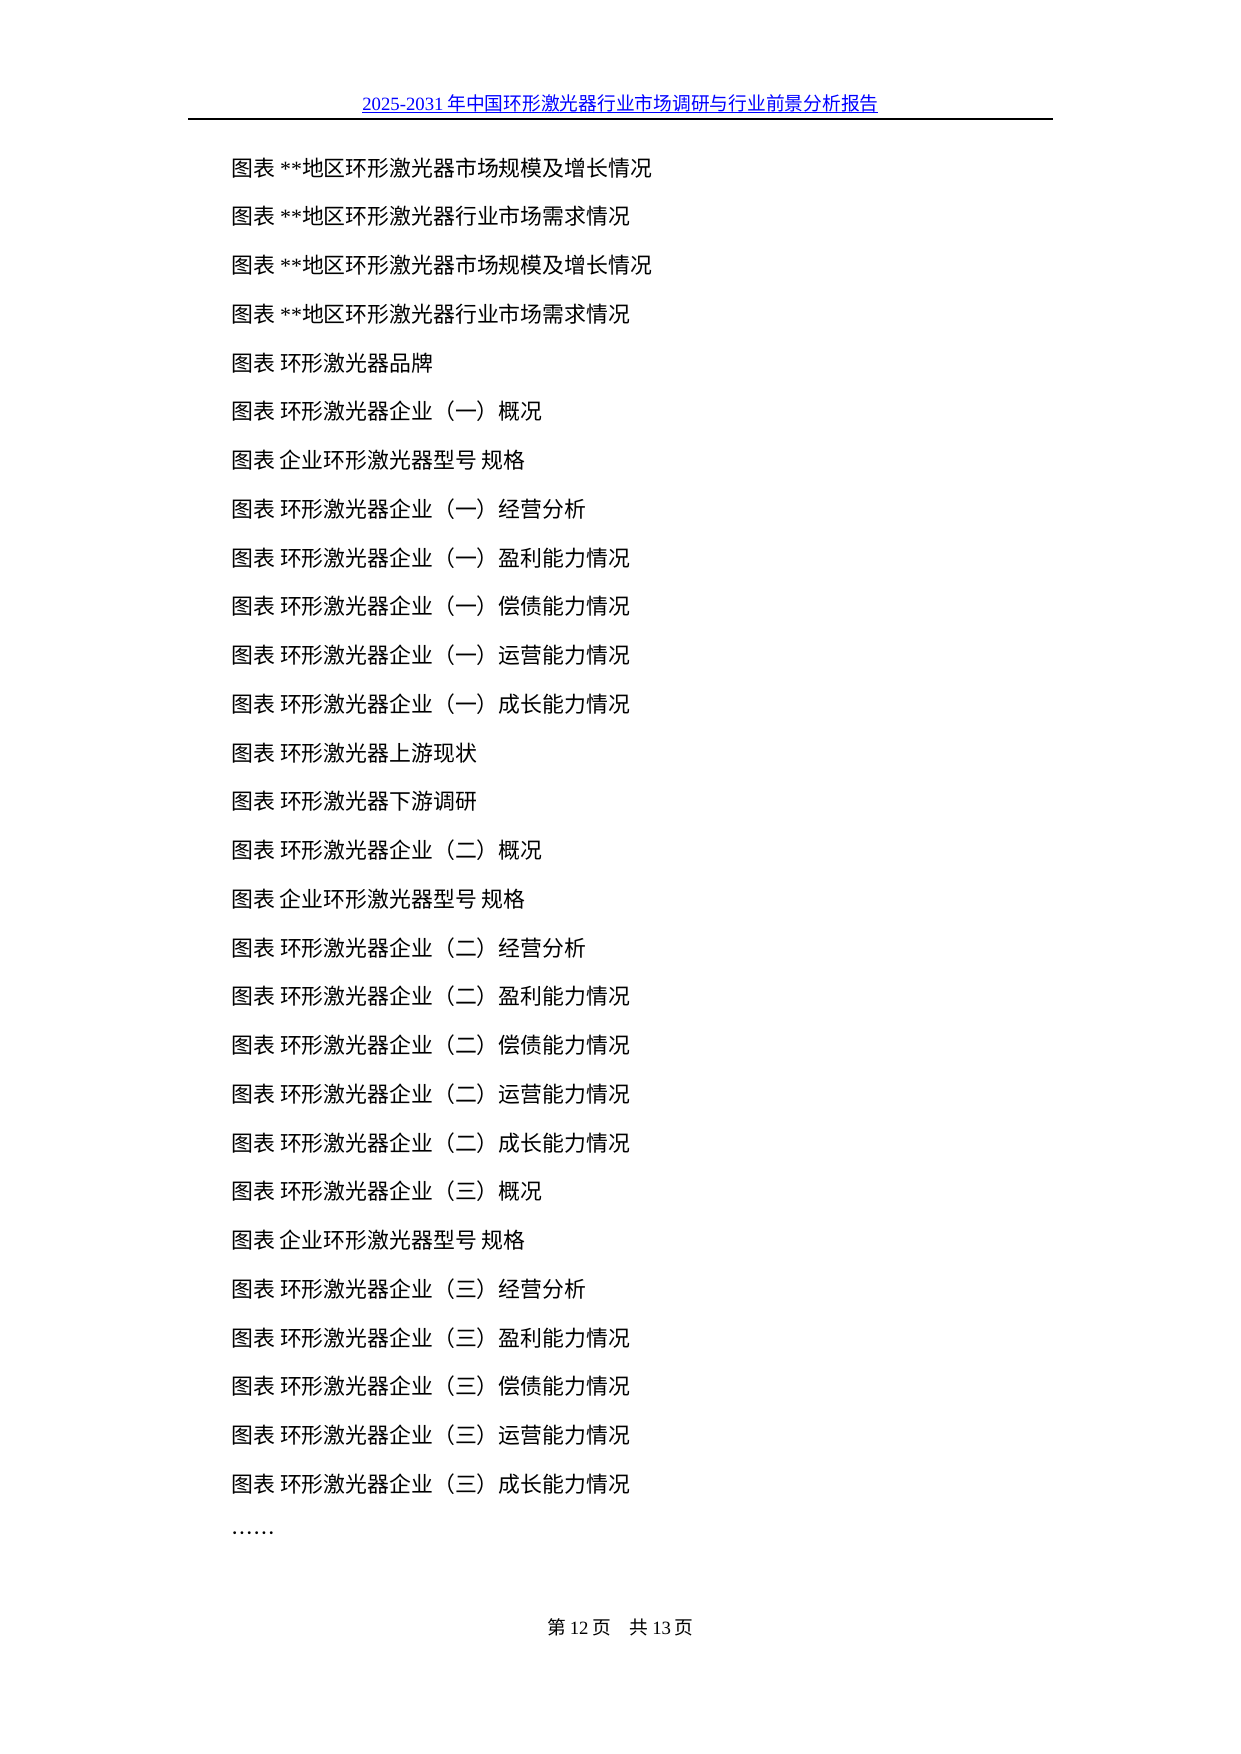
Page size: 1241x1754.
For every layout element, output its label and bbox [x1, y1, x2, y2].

text [187, 150, 1053, 1548]
